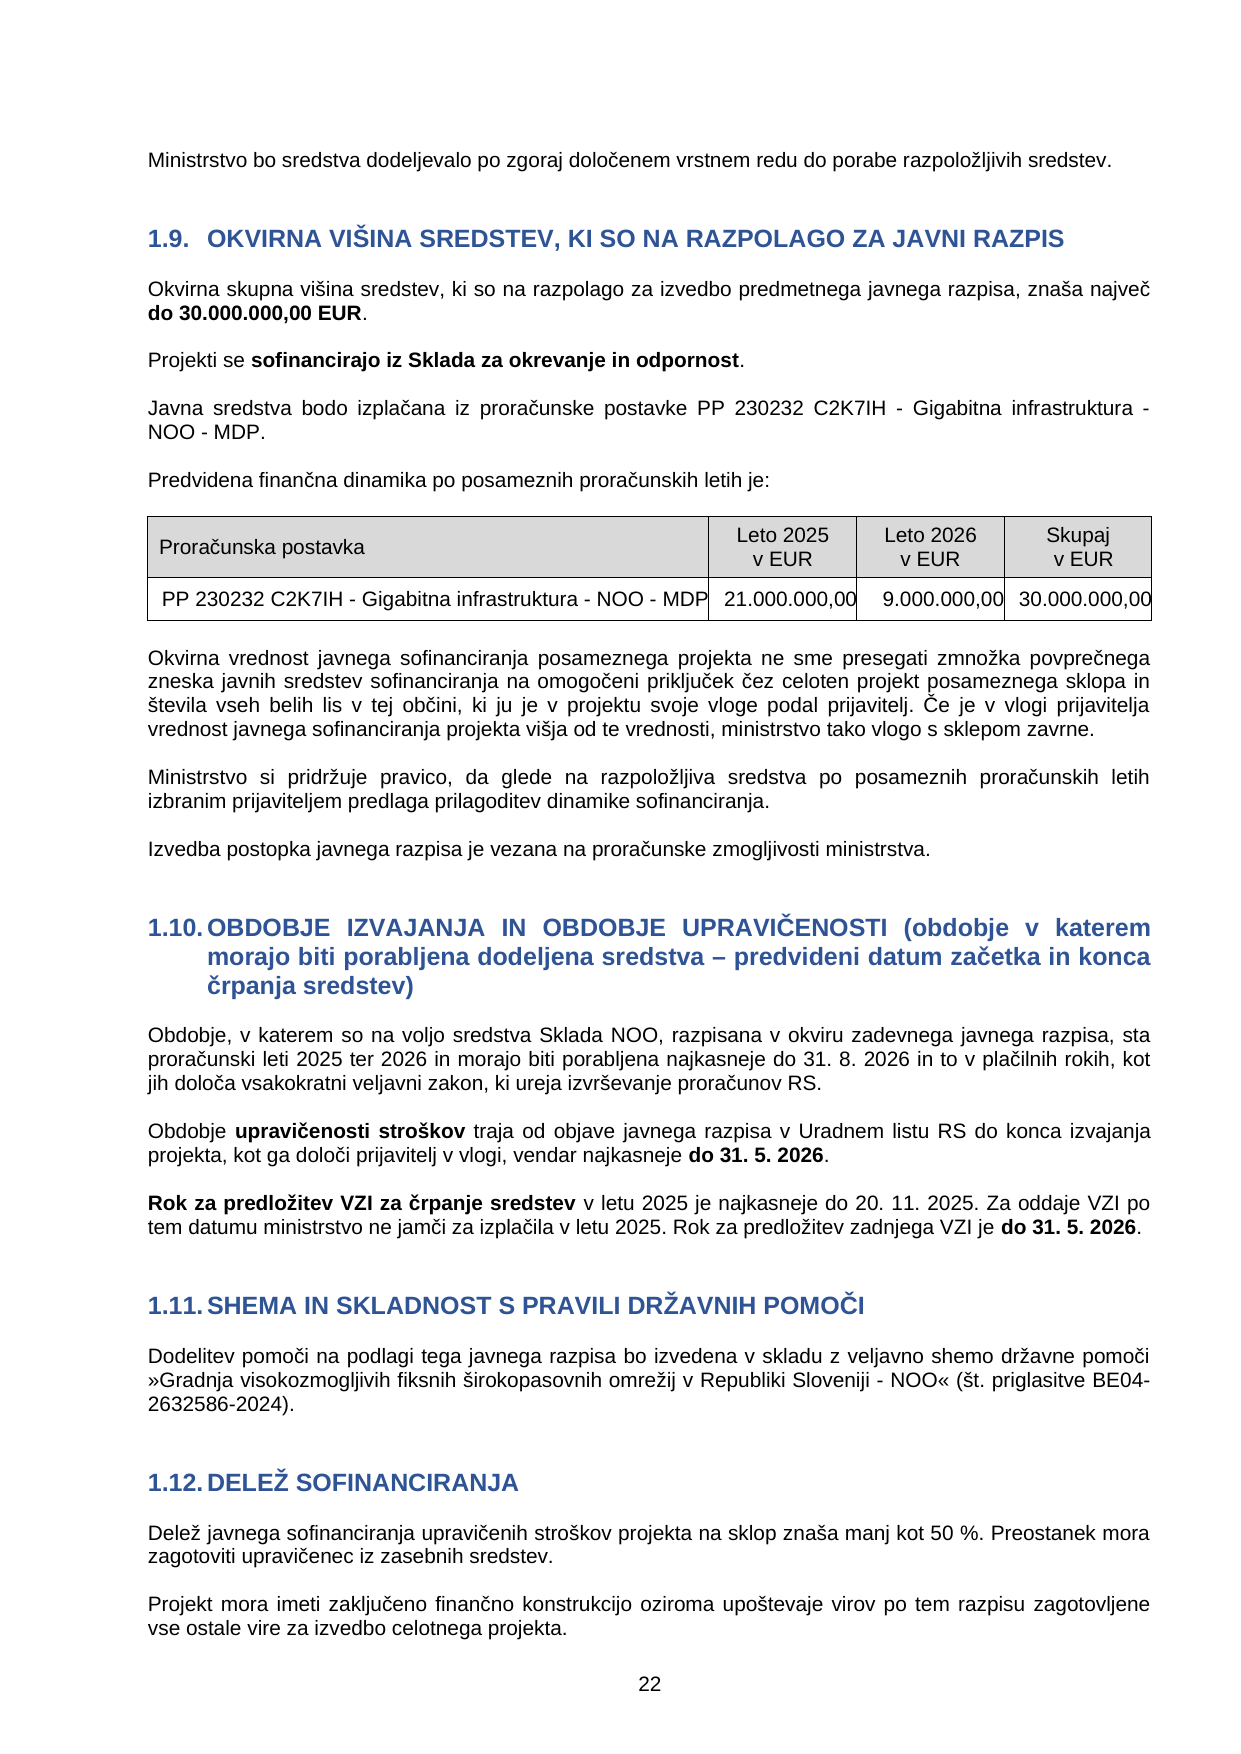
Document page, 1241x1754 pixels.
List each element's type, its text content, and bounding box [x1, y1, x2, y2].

text Javna sredstva bodo izplačana iz proračunske postavke PP 230232 C2K7IH - Gigabitna infrastruktura - NOO - MDP. [148, 396, 1152, 444]
text Izvedba postopka javnega razpisa je vezana na proračunske zmogljivosti ministrstva. [148, 837, 1152, 861]
text Projekt mora imeti zaključeno finančno konstrukcijo oziroma upoštevaje virov po tem razpisu zagotovljene vse ostale vire za izvedbo celotnega projekta. [148, 1592, 1152, 1640]
text Ministrstvo bo sredstva dodeljevalo po zgoraj določenem vrstnem redu do porabe razpoložljivih sredstev. [148, 148, 1152, 172]
text Rok za predložitev VZI za črpanje sredstev v letu 2025 je najkasneje do 20. 11. 2025. Za oddaje VZI po tem datumu ministrstvo ne jamči za izplačila v letu 2025. Rok za predložitev zadnjega VZI je do 31. 5. 2026. [148, 1191, 1152, 1239]
subtitle OKVIRNA VIŠINA SREDSTEV, KI SO NA RAZPOLAGO ZA JAVNI RAZPIS [148, 224, 1152, 252]
text Delež javnega sofinanciranja upravičenih stroškov projekta na sklop znaša manj kot 50 %. Preostanek mora zagotoviti upravičenec iz zasebnih sredstev. [148, 1520, 1152, 1568]
text Okvirna vrednost javnega sofinanciranja posameznega projekta ne sme presegati zmnožka povprečnega zneska javnih sredstev sofinanciranja na omogočeni priključek čez celoten projekt posameznega sklopa in števila vseh belih lis v tej občini, ki ju je v projektu svoje vloge podal prijavitelj. Če je v vlogi prijavitelja vrednost javnega sofinanciranja projekta višja od te vrednosti, ministrstvo tako vlogo s sklepom zavrne. [148, 645, 1152, 741]
table_header Skupaj v EUR [1005, 517, 1151, 577]
table_cell PP 230232 C2K7IH - Gigabitna infrastruktura - NOO - MDP [148, 578, 708, 620]
subtitle OBDOBJE IZVAJANJA IN OBDOBJE UPRAVIČENOSTI (obdobje v katerem morajo biti porabljena dodeljena sredstva – predvideni datum začetka in konca črpanja sredstev) [148, 913, 1152, 999]
table_cell 9.000.000,00 [857, 578, 1004, 620]
text Obdobje upravičenosti stroškov traja od objave javnega razpisa v Uradnem listu RS do konca izvajanja projekta, kot ga določi prijavitelj v vlogi, vendar najkasneje do 31. 5. 2026. [148, 1119, 1152, 1167]
table_cell 30.000.000,00 [1005, 578, 1151, 620]
subtitle SHEMA IN SKLADNOST S PRAVILI DRŽAVNIH POMOČI [148, 1291, 1152, 1320]
table_header Leto 2025 v EUR [709, 517, 856, 577]
table_header Proračunska postavka [148, 517, 708, 577]
text Obdobje, v katerem so na voljo sredstva Sklada NOO, razpisana v okviru zadevnega javnega razpisa, sta proračunski leti 2025 ter 2026 in morajo biti porabljena najkasneje do 31. 8. 2026 in to v plačilnih rokih, kot jih določa vsakokratni veljavni zakon, ki ureja izvrševanje proračunov RS. [148, 1023, 1152, 1095]
text Dodelitev pomoči na podlagi tega javnega razpisa bo izvedena v skladu z veljavno shemo državne pomoči »Gradnja visokozmogljivih fiksnih širokopasovnih omrežij v Republiki Sloveniji - NOO« (št. priglasitve BE04-2632586-2024). [148, 1344, 1152, 1416]
table_header Leto 2026 v EUR [857, 517, 1004, 577]
table_cell 21.000.000,00 [709, 578, 856, 620]
text Projekti se sofinancirajo iz Sklada za okrevanje in odpornost. [148, 348, 1152, 372]
text Predvidena finančna dinamika po posameznih proračunskih letih je: [148, 468, 1152, 492]
subtitle DELEŽ SOFINANCIRANJA [148, 1468, 1152, 1496]
text Okvirna skupna višina sredstev, ki so na razpolago za izvedbo predmetnega javnega razpisa, znaša največ do 30.000.000,00 EUR. [148, 276, 1152, 324]
text Ministrstvo si pridržuje pravico, da glede na razpoložljiva sredstva po posameznih proračunskih letih izbranim prijaviteljem predlaga prilagoditev dinamike sofinanciranja. [148, 765, 1152, 813]
